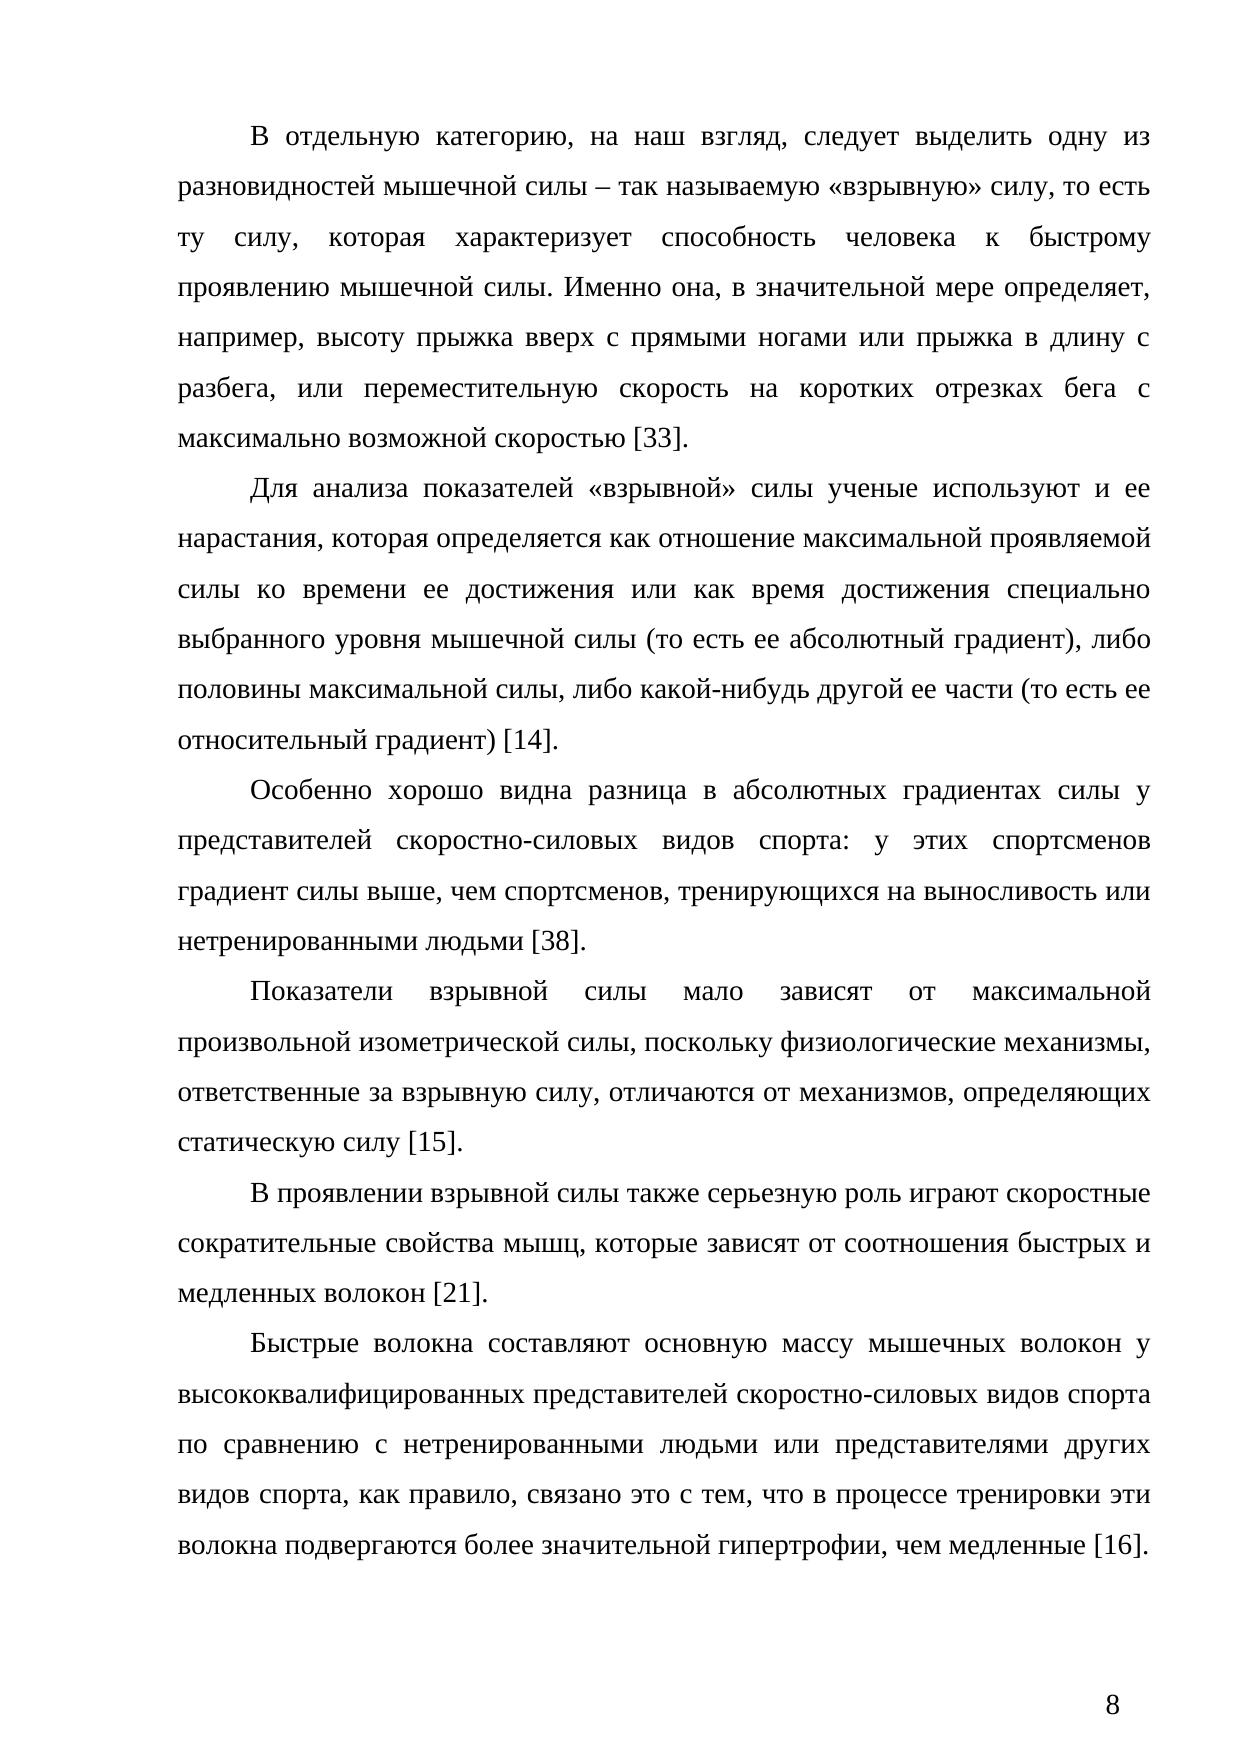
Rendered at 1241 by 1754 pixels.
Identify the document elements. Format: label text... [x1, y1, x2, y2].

text В отдельную категорию, на наш взгляд, следует выделить одну из разновидностей мышечной силы – так называемую «взрывную» силу, то есть ту силу, которая характеризует способность человека к быстрому проявлению мышечной силы. Именно она, в значительной мере определяет, например, высоту прыжка вверх с прямыми ногами или прыжка в длину с разбега, или переместительную скорость на коротких отрезках бега с максимально возможной скоростью [33]. [177, 118, 1152, 453]
text В проявлении взрывной силы также серьезную роль играют скоростные сократительные свойства мышц, которые зависят от соотношения быстрых и медленных волокон [21]. [177, 1175, 1152, 1309]
text Для анализа показателей «взрывной» силы ученые используют и ее нарастания, которая определяется как отношение максимальной проявляемой силы ко времени ее достижения или как время достижения специально выбранного уровня мышечной силы (то есть ее абсолютный градиент), либо половины максимальной силы, либо какой-нибудь другой ее части (то есть ее относительный градиент) [14]. [177, 470, 1152, 755]
text Особенно хорошо видна разница в абсолютных градиентах силы у представителей скоростно-силовых видов спорта: у этих спортсменов градиент силы выше, чем спортсменов, тренирующихся на выносливость или нетренированными людьми [38]. [177, 772, 1152, 957]
text Быстрые волокна составляют основную массу мышечных волокон у высококвалифицированных представителей скоростно-силовых видов спорта по сравнению с нетренированными людьми или представителями других видов спорта, как правило, связано это с тем, что в процессе тренировки эти волокна подвергаются более значительной гипертрофии, чем медленные [16]. [177, 1326, 1152, 1560]
text Показатели взрывной силы мало зависят от максимальной произвольной изометрической силы, поскольку физиологические механизмы, ответственные за взрывную силу, отличаются от механизмов, определяющих статическую силу [15]. [177, 973, 1152, 1158]
